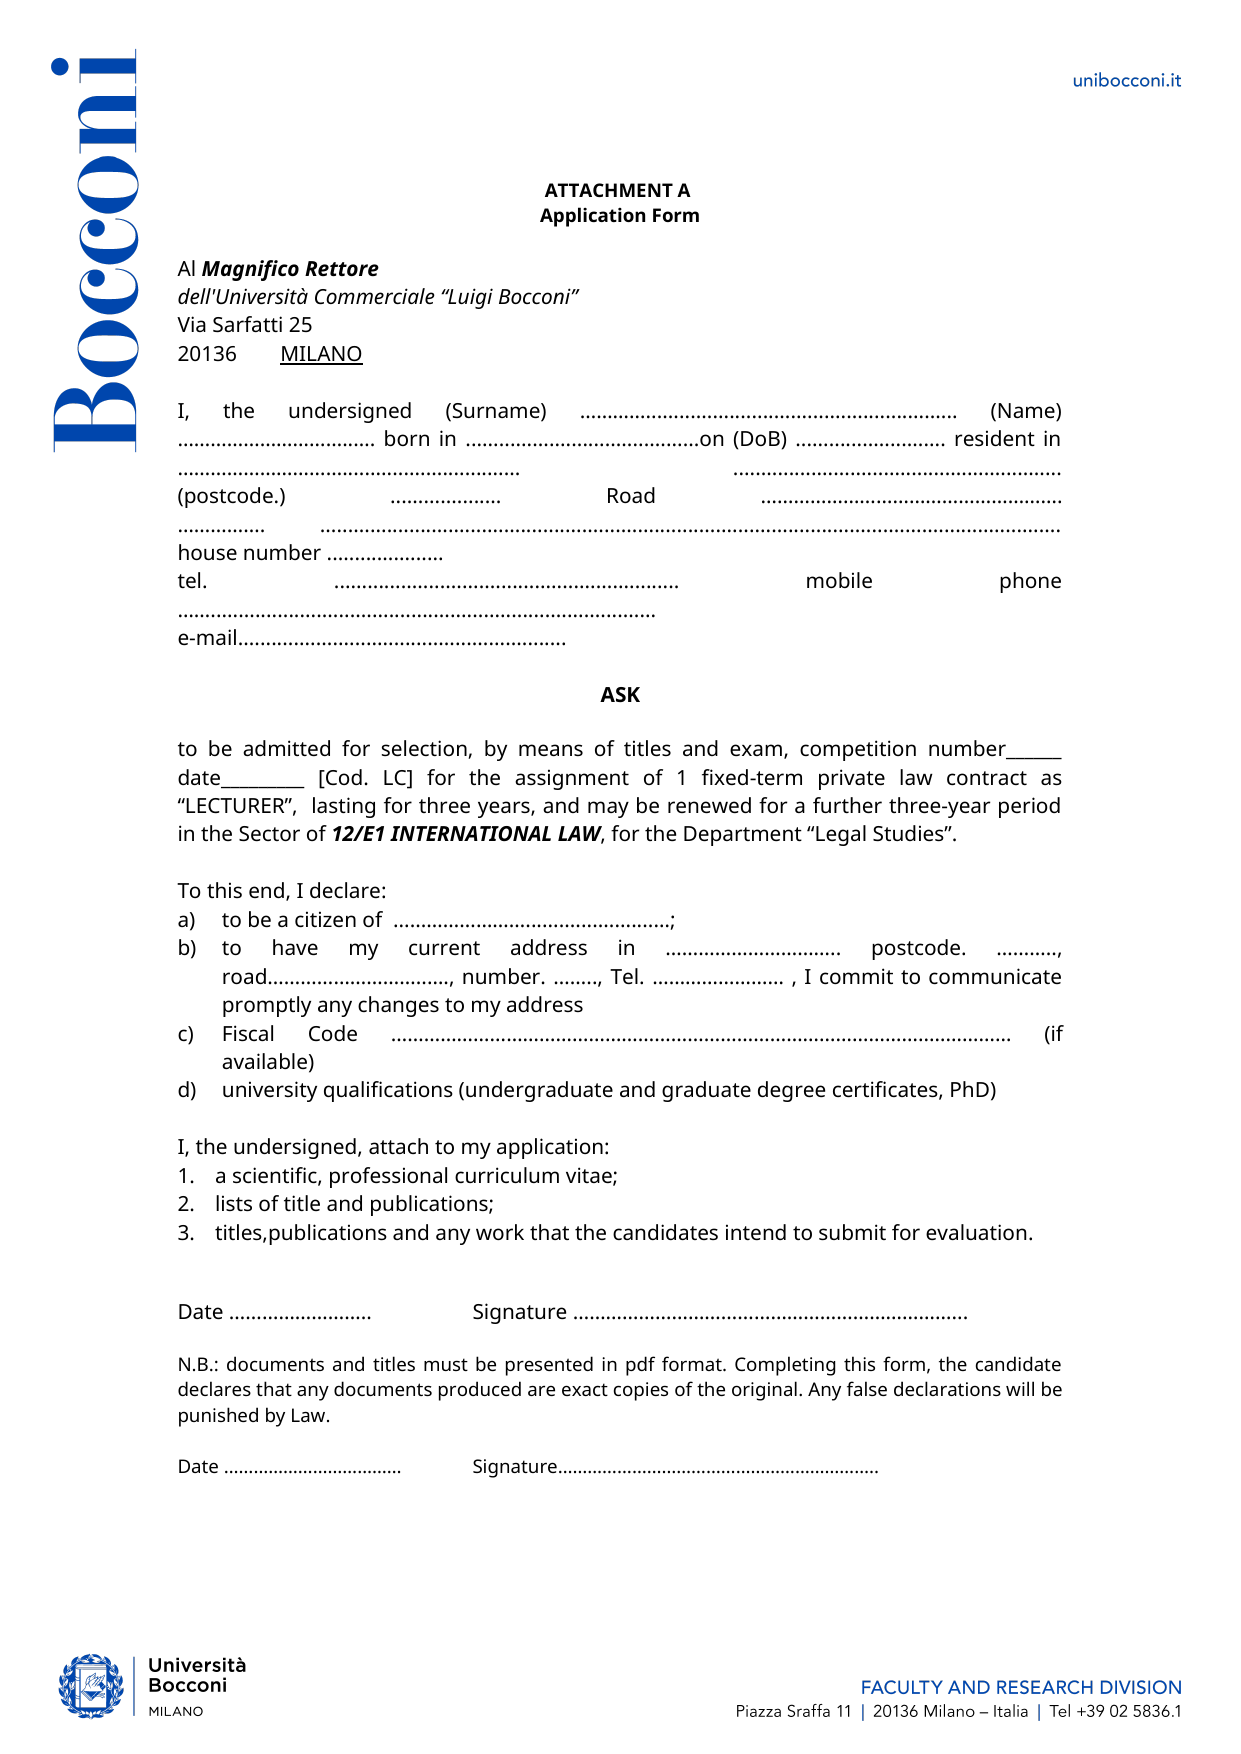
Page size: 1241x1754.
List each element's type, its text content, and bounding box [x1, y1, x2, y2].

text Date ……………………………… Signature……………………………………………………….. [177, 1453, 1063, 1479]
text I, the undersigned (Surname) …………........................................................ (Name) …………………………..…. born in ..........................................on (DoB) ........................... resident in …………………………................................ ........................................................... (postcode.) .................... Road ……………………………………………….……………. ..................................................................................................................................... house number ..................... [177, 396, 1063, 567]
picture [1, 1568, 1241, 1754]
text dell'Università Commerciale “Luigi Bocconi” [177, 282, 1063, 311]
text Application Form [177, 203, 1063, 228]
text tel. .............................................................. mobile phone ……................................................................................ [177, 567, 1063, 623]
text d) university qualifications (undergraduate and graduate degree certificates, PhD) [177, 1076, 1063, 1104]
text ATTACHMENT A [177, 177, 1058, 203]
text To this end, I declare: [177, 876, 1063, 905]
text ASK [177, 680, 1063, 709]
text Al Magnifico Rettore [177, 254, 1063, 282]
text Via Sarfatti 25 [177, 311, 1063, 339]
text 20136 MILANO [177, 339, 1063, 367]
picture [0, 0, 1241, 473]
text a) to be a citizen of ......……………….......................…; [177, 905, 1063, 933]
text b) to have my current address in ………………………….. postcode. ……….., road………………………..…., number. …….., Tel. …………………… , I commit to communicate promptly any changes to my address [177, 933, 1063, 1019]
text c) Fiscal Code ……………………………………………………………………………………..…………… (if available) [177, 1019, 1063, 1076]
list a scientific, professional curriculum vitae; [177, 1161, 1063, 1189]
list lists of title and publications; [177, 1189, 1063, 1218]
list titles,publications and any work that the candidates intend to submit for evaluation. [177, 1218, 1063, 1246]
text N.B.: documents and titles must be presented in pdf format. Completing this form, the candidate declares that any documents produced are exact copies of the original. Any false declarations will be punished by Law. [177, 1351, 1063, 1428]
text to be admitted for selection, by means of titles and exam, competition number______ date_________ [Cod. LC] for the assignment of 1 fixed-term private law contract as “LECTURER”, lasting for three years, and may be renewed for a further three-year period in the Sector of 12/E1 INTERNATIONAL LAW, for the Department “Legal Studies”. [177, 734, 1063, 848]
text I, the undersigned, attach to my application: [177, 1132, 1063, 1161]
text Date …………………….. Signature ……………………………………………………………... [177, 1297, 1063, 1326]
text e-mail........................................................... [177, 623, 1063, 652]
